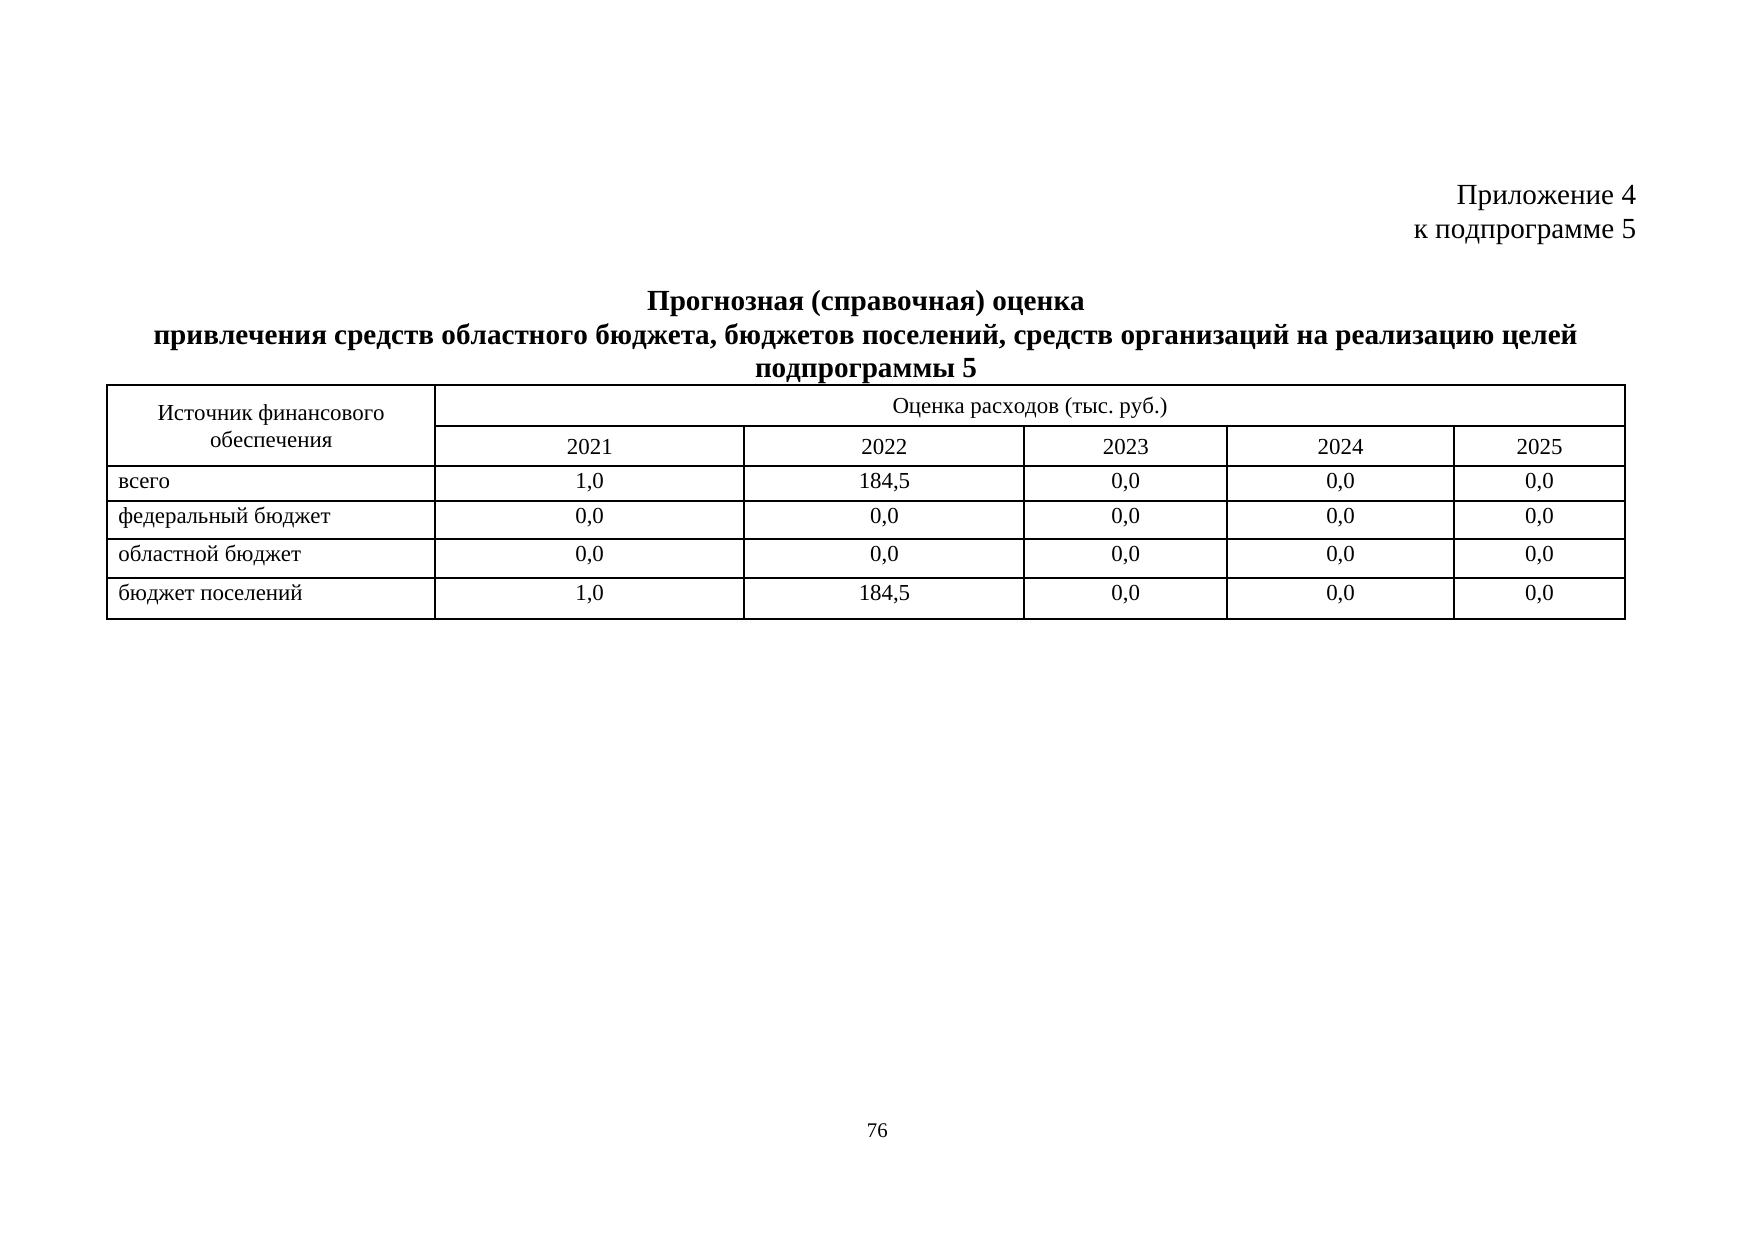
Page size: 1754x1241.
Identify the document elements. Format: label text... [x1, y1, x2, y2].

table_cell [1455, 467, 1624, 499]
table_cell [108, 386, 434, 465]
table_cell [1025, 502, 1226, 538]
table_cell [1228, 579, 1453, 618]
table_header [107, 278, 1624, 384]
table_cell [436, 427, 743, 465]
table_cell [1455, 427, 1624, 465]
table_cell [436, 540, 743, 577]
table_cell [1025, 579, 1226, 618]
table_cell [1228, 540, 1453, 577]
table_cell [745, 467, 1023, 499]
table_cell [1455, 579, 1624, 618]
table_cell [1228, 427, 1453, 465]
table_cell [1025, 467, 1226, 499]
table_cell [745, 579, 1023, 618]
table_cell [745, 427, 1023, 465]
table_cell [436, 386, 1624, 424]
text к подпрограмме 5 [118, 211, 1636, 244]
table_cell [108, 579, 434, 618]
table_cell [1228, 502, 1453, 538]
text Приложение 4 [118, 177, 1636, 211]
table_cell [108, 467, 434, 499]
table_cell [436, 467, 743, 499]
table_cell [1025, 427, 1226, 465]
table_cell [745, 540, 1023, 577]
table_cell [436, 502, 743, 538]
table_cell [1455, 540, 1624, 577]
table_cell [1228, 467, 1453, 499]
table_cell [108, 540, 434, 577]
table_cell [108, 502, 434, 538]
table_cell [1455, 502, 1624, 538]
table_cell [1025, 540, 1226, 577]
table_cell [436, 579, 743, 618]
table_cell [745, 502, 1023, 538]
